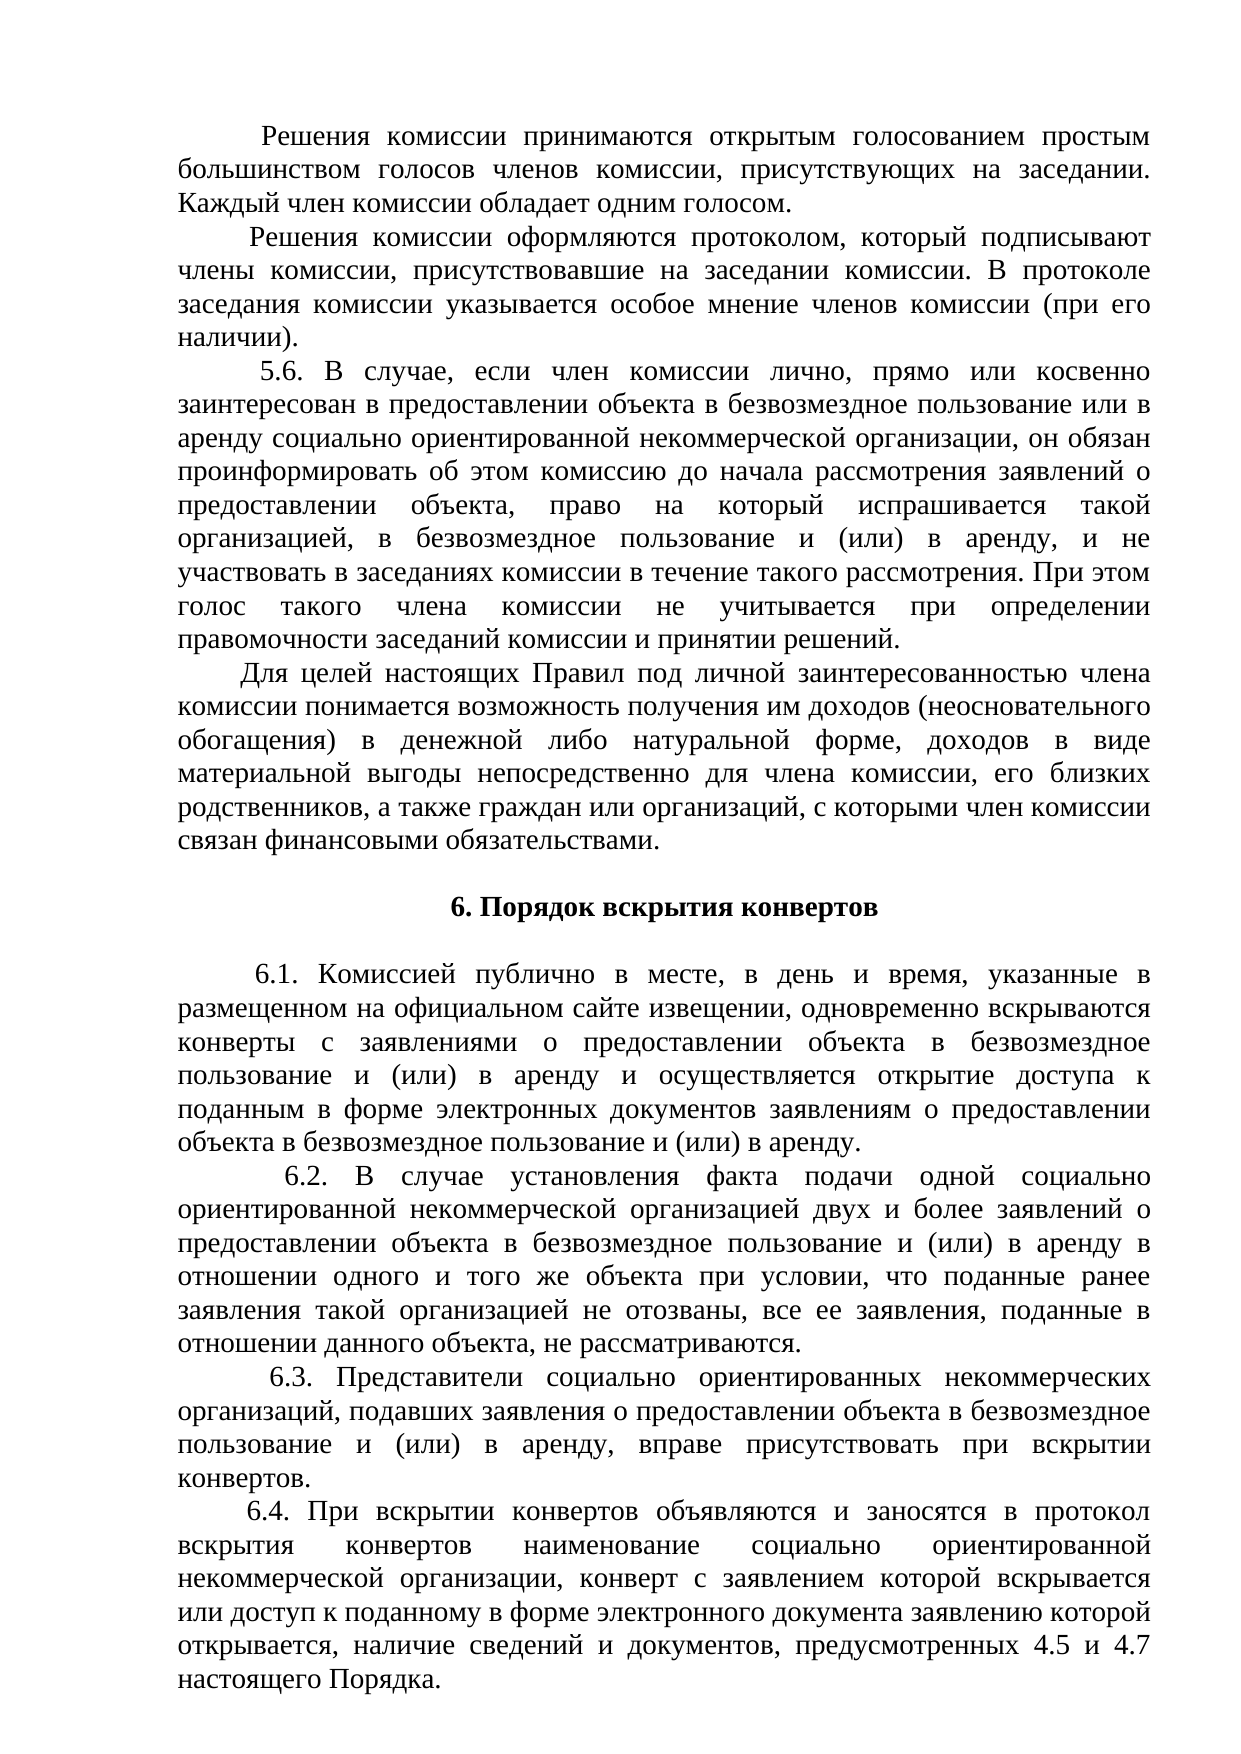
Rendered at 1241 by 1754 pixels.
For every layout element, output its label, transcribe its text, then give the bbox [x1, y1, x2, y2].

text 6. Порядок вскрытия конвертов [177, 889, 1152, 923]
text 6.2. В случае установления факта подачи одной социально ориентированной некоммерческой организацией двух и более заявлений о предоставлении объекта в безвозмездное пользование и (или) в аренду в отношении одного и того же объекта при условии, что поданные ранее заявления такой организацией не отозваны, все ее заявления, поданные в отношении данного объекта, не рассматриваются. [177, 1158, 1152, 1359]
text Для целей настоящих Правил под личной заинтересованностью члена комиссии понимается возможность получения им доходов (неосновательного обогащения) в денежной либо натуральной форме, доходов в виде материальной выгоды непосредственно для члена комиссии, его близких родственников, а также граждан или организаций, с которыми член комиссии связан финансовыми обязательствами. [177, 655, 1152, 856]
text 6.1. Комиссией публично в месте, в день и время, указанные в размещенном на официальном сайте извещении, одновременно вскрываются конверты с заявлениями о предоставлении объекта в безвозмездное пользование и (или) в аренду и осуществляется открытие доступа к поданным в форме электронных документов заявлениям о предоставлении объекта в безвозмездное пользование и (или) в аренду. [177, 957, 1152, 1158]
text 5.6. В случае, если член комиссии лично, прямо или косвенно заинтересован в предоставлении объекта в безвозмездное пользование или в аренду социально ориентированной некоммерческой организации, он обязан проинформировать об этом комиссию до начала рассмотрения заявлений о предоставлении объекта, право на который испрашивается такой организацией, в безвозмездное пользование и (или) в аренду, и не участвовать в заседаниях комиссии в течение такого рассмотрения. При этом голос такого члена комиссии не учитывается при определении правомочности заседаний комиссии и принятии решений. [177, 353, 1152, 655]
text Решения комиссии оформляются протоколом, который подписывают члены комиссии, присутствовавшие на заседании комиссии. В протоколе заседания комиссии указывается особое мнение членов комиссии (при его наличии). [177, 219, 1152, 353]
text Решения комиссии принимаются открытым голосованием простым большинством голосов членов комиссии, присутствующих на заседании. Каждый член комиссии обладает одним голосом. [177, 118, 1152, 219]
text 6.3. Представители социально ориентированных некоммерческих организаций, подавших заявления о предоставлении объекта в безвозмездное пользование и (или) в аренду, вправе присутствовать при вскрытии конвертов. [177, 1359, 1152, 1493]
text 6.4. При вскрытии конвертов объявляются и заносятся в протокол вскрытия конвертов наименование социально ориентированной некоммерческой организации, конверт с заявлением которой вскрывается или доступ к поданному в форме электронного документа заявлению которой открывается, наличие сведений и документов, предусмотренных 4.5 и 4.7 настоящего Порядка. [177, 1493, 1152, 1694]
